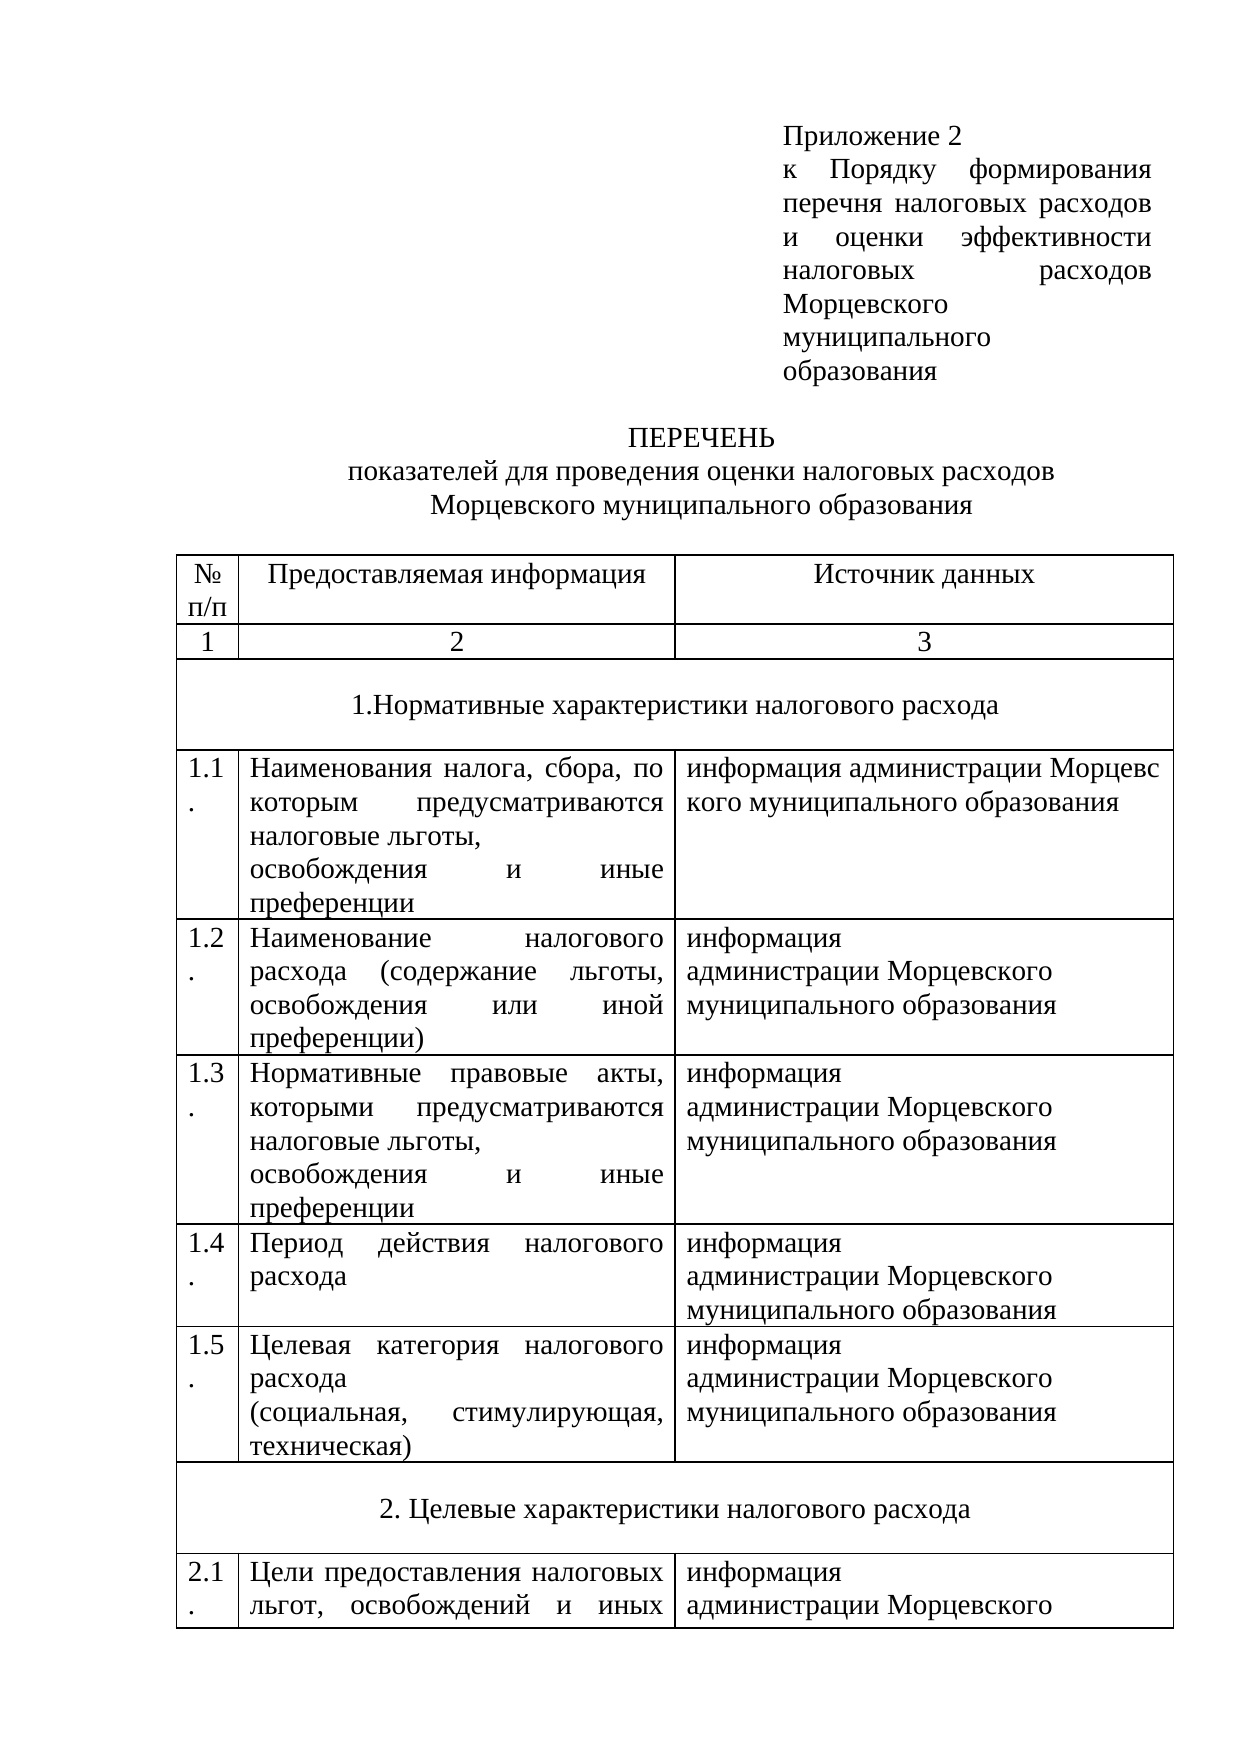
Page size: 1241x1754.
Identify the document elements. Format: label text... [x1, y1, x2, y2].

text Морцевского муниципального образования [177, 487, 1152, 521]
table_cell 1.4. [177, 1225, 238, 1326]
text ПЕРЕЧЕНЬ [177, 420, 1152, 453]
table_cell 1.2. [177, 920, 238, 1054]
table_cell 1.1. [177, 751, 238, 918]
text показателей для проведения оценки налоговых расходов [177, 453, 1152, 487]
table_cell Период действия налогового расхода [239, 1225, 674, 1326]
table_cell Целевая категория налогового расхода (социальная, стимулирующая, техническая) [239, 1327, 674, 1461]
table_cell 1.3. [177, 1056, 238, 1223]
table_cell 1 [177, 625, 238, 658]
table_cell Наименования налога, сбора, по которым предусматриваются налоговые льготы, освобождения и иные преференции [239, 751, 674, 918]
table_cell информация администрации Морцевского муниципального образования [676, 1327, 1173, 1461]
table_header Источник данных [676, 556, 1173, 623]
table_cell Нормативные правовые акты, которыми предусматриваются налоговые льготы, освобождения и иные преференции [239, 1056, 674, 1223]
table_cell 2 [239, 625, 674, 658]
table_header № п/п [177, 556, 238, 623]
table_header Предоставляемая информация [239, 556, 674, 623]
table_cell информация администрации Морцевского муниципального образования [676, 1056, 1173, 1223]
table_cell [239, 1554, 674, 1627]
table_cell 2. Целевые характеристики налогового расхода [177, 1463, 1173, 1552]
table_cell 3 [676, 625, 1173, 658]
table_cell информация администрации Морцевского муниципального образования [676, 751, 1173, 918]
table_cell информация администрации Морцевского муниципального образования [676, 920, 1173, 1054]
text Приложение 2 [783, 118, 1152, 152]
table_cell 1.5. [177, 1327, 238, 1461]
text к Порядку формирования перечня налоговых расходов и оценки эффективности налоговых расходов Морцевского муниципального образования [783, 152, 1152, 386]
table_cell 1.Нормативные характеристики налогового расхода [177, 660, 1173, 749]
table_cell 2.1. [177, 1554, 238, 1627]
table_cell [676, 1554, 1173, 1627]
table_cell информация администрации Морцевского муниципального образования [676, 1225, 1173, 1326]
table_cell Наименование налогового расхода (содержание льготы, освобождения или иной преференции) [239, 920, 674, 1054]
